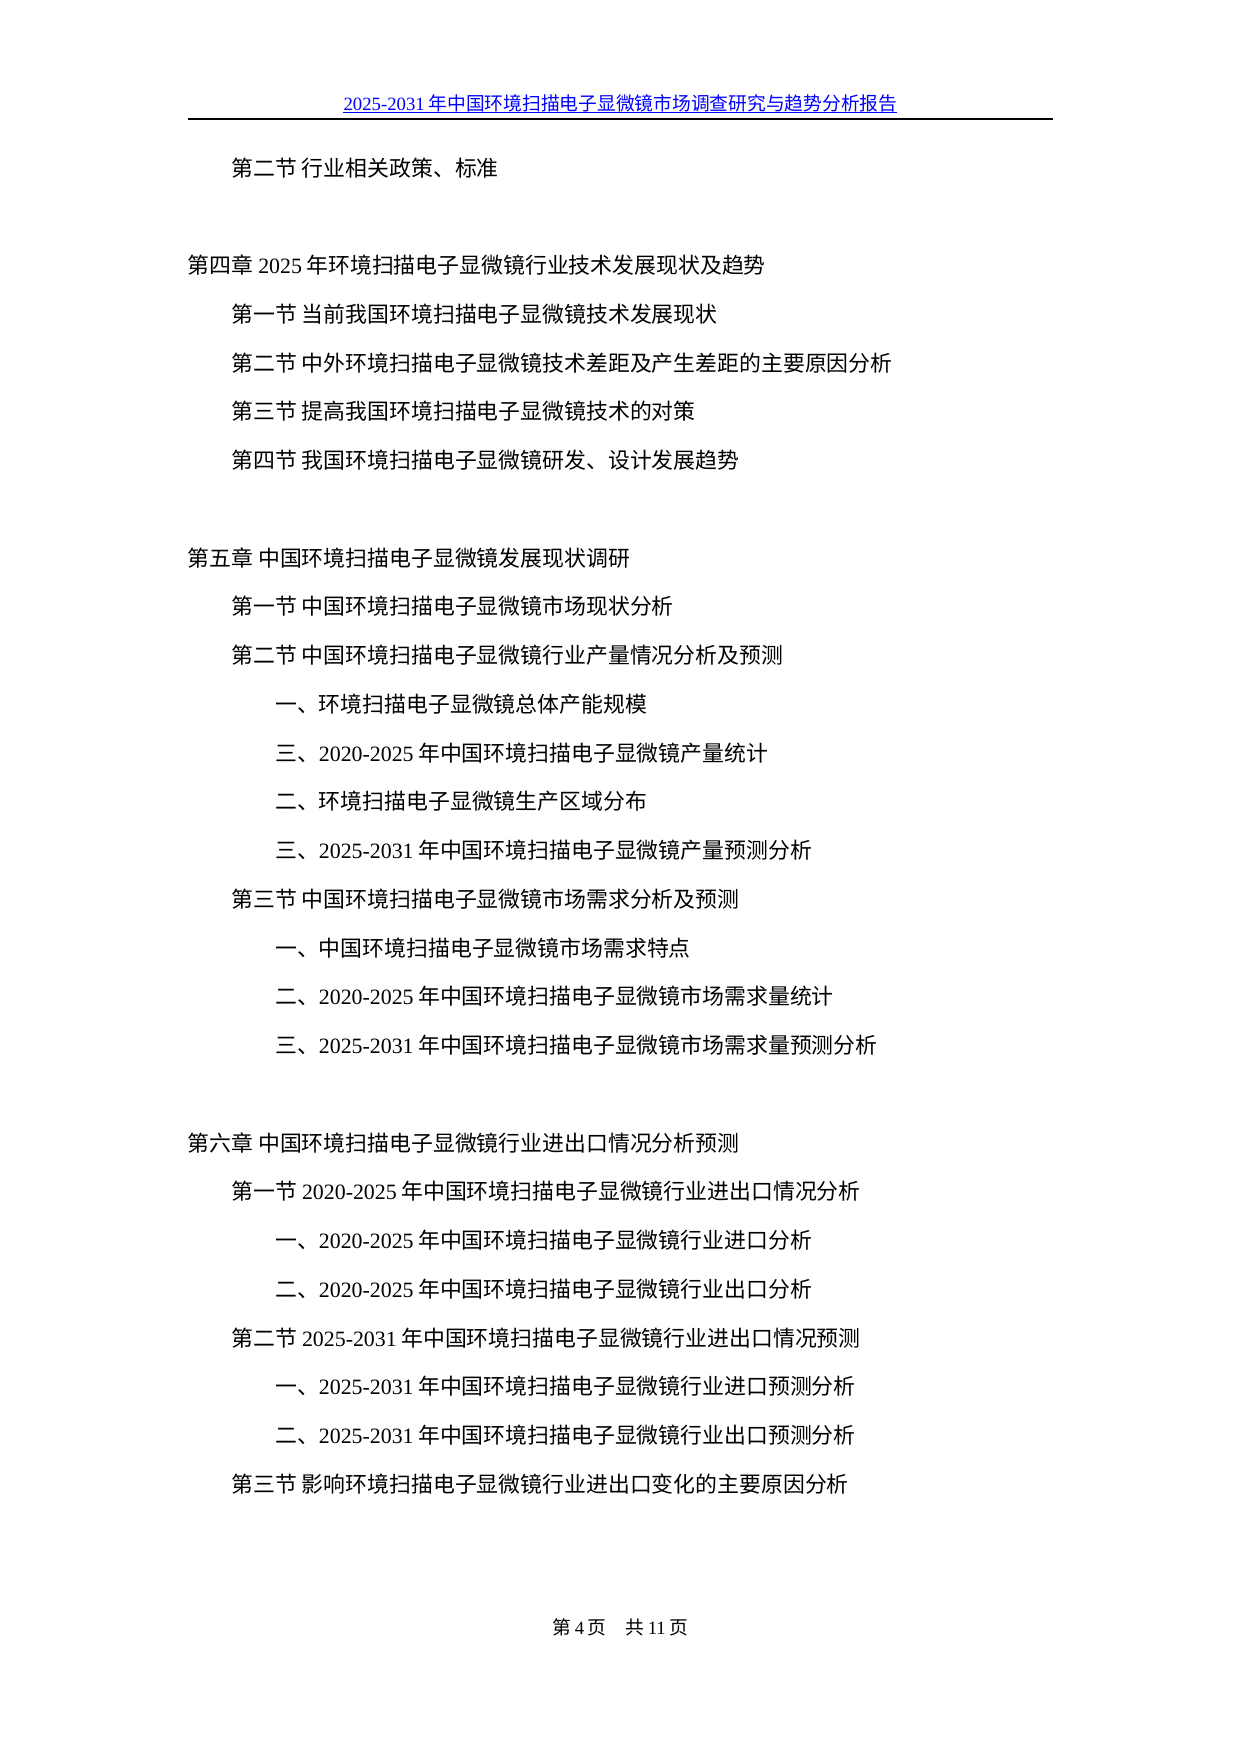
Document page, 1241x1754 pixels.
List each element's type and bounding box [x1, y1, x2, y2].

text [187, 150, 1053, 1499]
